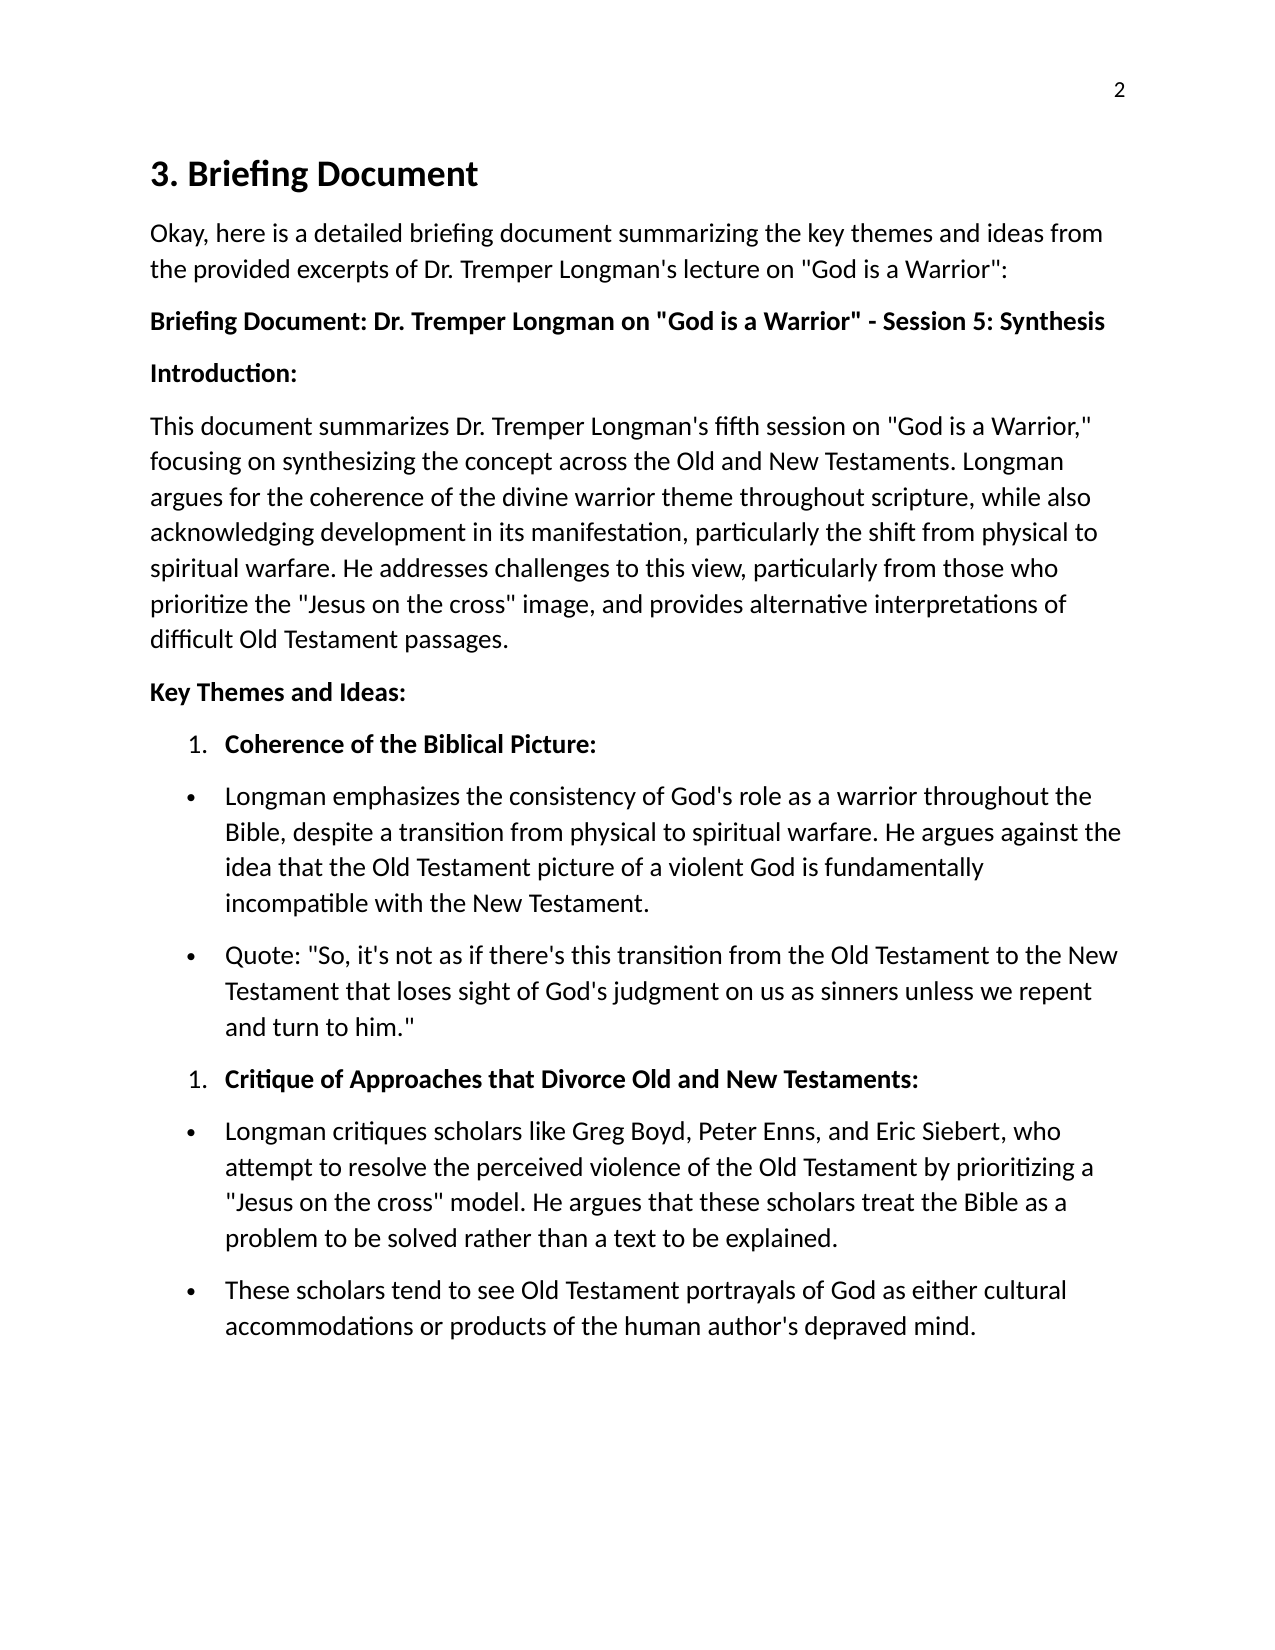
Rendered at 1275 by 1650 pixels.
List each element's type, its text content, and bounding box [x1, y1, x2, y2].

list Longman critiques scholars like Greg Boyd, Peter Enns, and Eric Siebert, who attempt to resolve the perceived violence of the Old Testament by prioritizing a "Jesus on the cross" model. He argues that these scholars treat the Bible as a problem to be solved rather than a text to be explained. [187, 1114, 1125, 1254]
text Key Themes and Ideas: [150, 675, 1125, 708]
list These scholars tend to see Old Testament portrayals of God as either cultural accommodations or products of the human author's depraved mind. [187, 1273, 1125, 1342]
text This document summarizes Dr. Tremper Longman's fifth session on "God is a Warrior," focusing on synthesizing the concept across the Old and New Testaments. Longman argues for the coherence of the divine warrior theme throughout scripture, while also acknowledging development in its manifestation, particularly the shift from physical to spiritual warfare. He addresses challenges to this view, particularly from those who prioritize the "Jesus on the cross" image, and provides alternative interpretations of difficult Old Testament passages. [150, 409, 1125, 655]
list Longman emphasizes the consistency of God's role as a warrior throughout the Bible, despite a transition from physical to spiritual warfare. He argues against the idea that the Old Testament picture of a violent God is fundamentally incompatible with the New Testament. [187, 779, 1125, 919]
list Critique of Approaches that Divorce Old and New Testaments: [187, 1062, 1125, 1095]
text Briefing Document: Dr. Tremper Longman on "God is a Warrior" - Session 5: Synthesis [150, 304, 1125, 337]
list Quote: "So, it's not as if there's this transition from the Old Testament to the New Testament that loses sight of God's judgment on us as sinners unless we repent and turn to him." [187, 938, 1125, 1043]
text Introduction: [150, 356, 1125, 389]
text Okay, here is a detailed briefing document summarizing the key themes and ideas from the provided excerpts of Dr. Tremper Longman's lecture on "God is a Warrior": [150, 216, 1125, 285]
text 3. Briefing DocumentTop of Form [150, 150, 1125, 196]
list Coherence of the Biblical Picture: [187, 727, 1125, 760]
